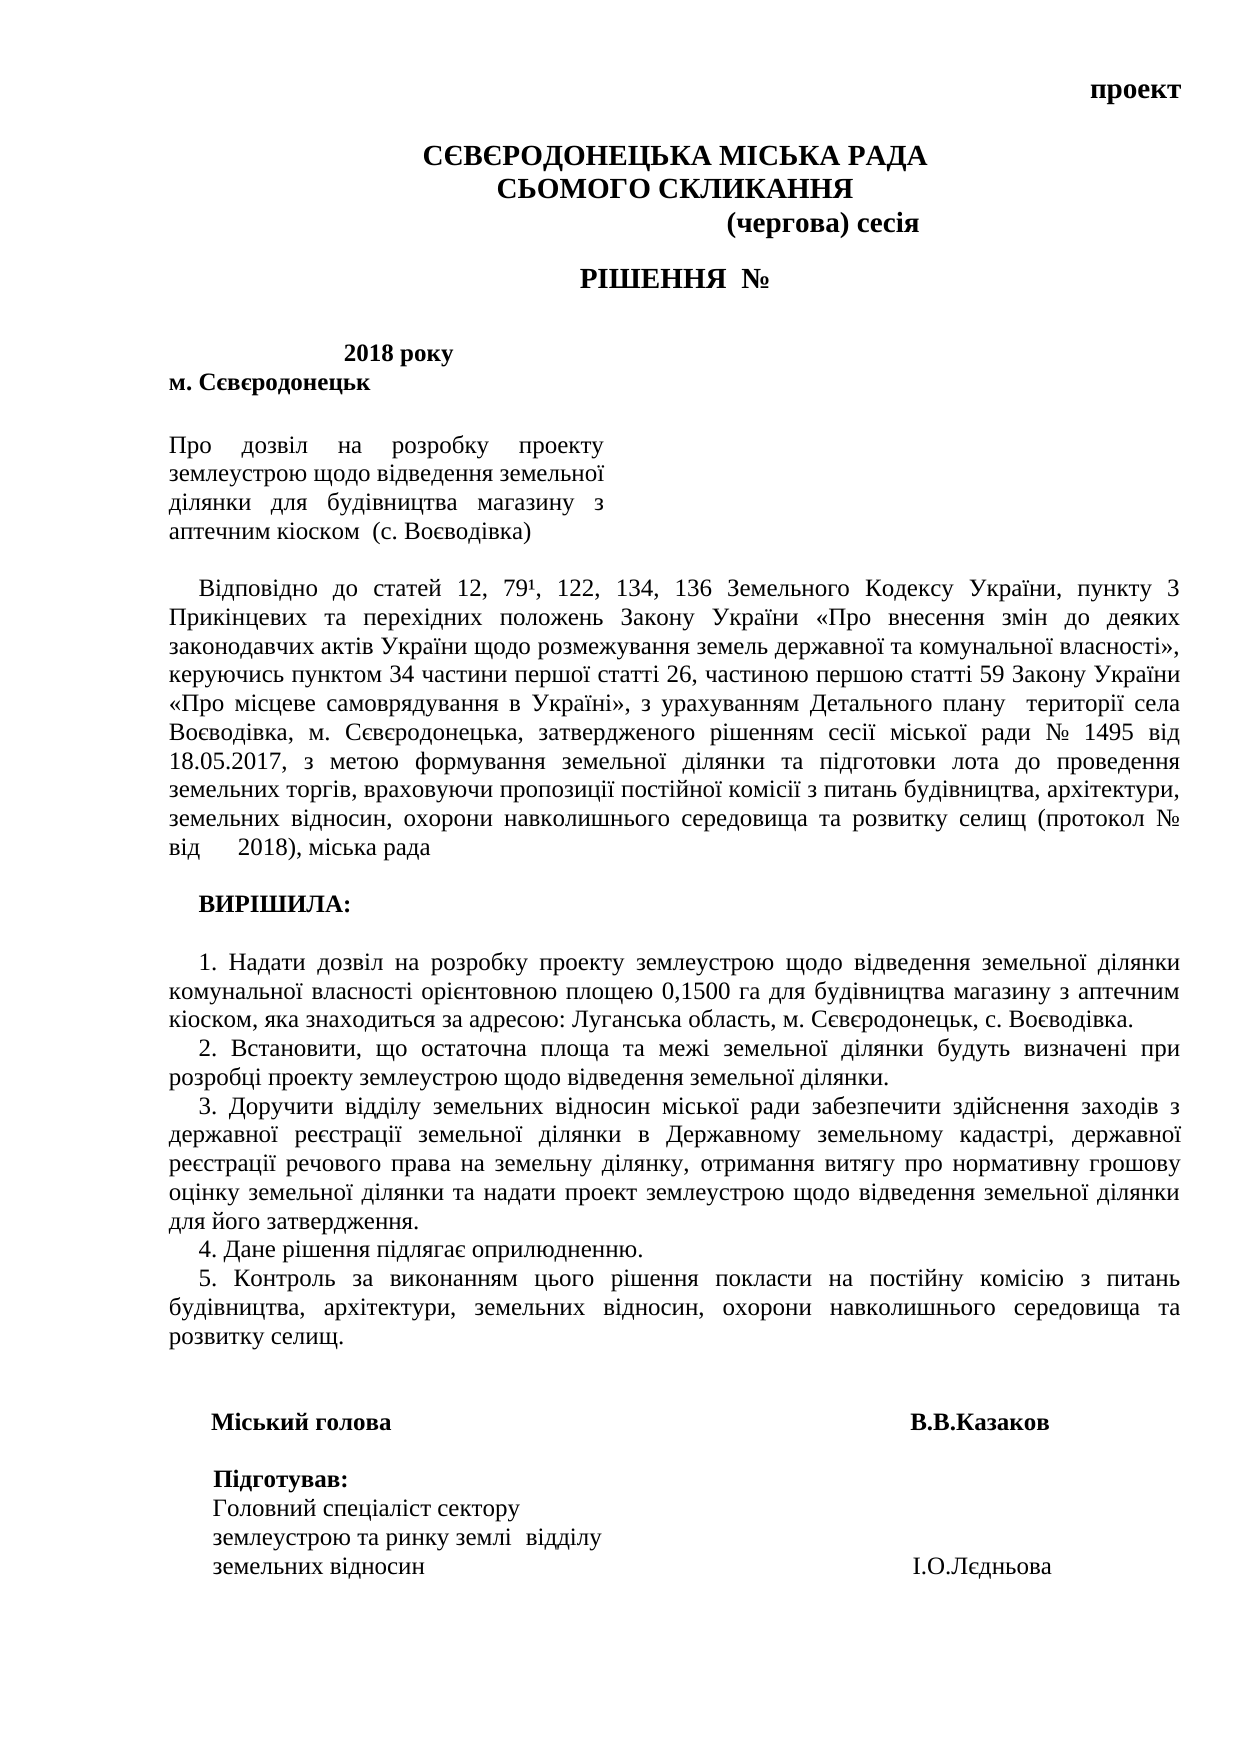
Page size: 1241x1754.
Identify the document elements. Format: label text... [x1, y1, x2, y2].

text 1. Надати дозвіл на розробку проекту землеустрою щодо відведення земельної ділянки комунальної власності орієнтовною площею 0,1500 га для будівництва магазину з аптечним кіоском, яка знаходиться за адресою: Луганська область, м. Сєвєродонецьк, с. Воєводівка. [169, 947, 1181, 1033]
text 2018 року [169, 338, 1181, 367]
text Міський голова В.В.Казаков [169, 1407, 1181, 1436]
table_header Про дозвіл на розробку проекту землеустрою щодо відведення земельної ділянки для будівництва магазину з аптечним кіоском (с. Воєводівка) [146, 430, 616, 573]
text земельних відносин І.О.Лєдньова [169, 1551, 1181, 1579]
text Підготував: [213, 1464, 1181, 1493]
text 4. Дане рішення підлягає оприлюдненню. [169, 1234, 1181, 1263]
text Відповідно до статей 12, 79¹, 122, 134, 136 Земельного Кодексу України, пункту 3 Прикінцевих та перехідних положень Закону України «Про внесення змін до деяких законодавчих актів України щодо розмежування земель державної та комунальної власності», керуючись пунктом 34 частини першої статті 26, частиною першою статті 59 Закону України «Про місцеве самоврядування в Україні», з урахуванням Детального плану території села Воєводівка, м. Сєвєродонецька, затвердженого рішенням сесії міської ради № 1495 від 18.05.2017, з метою формування земельної ділянки та підготовки лота до проведення земельних торгів, враховуючи пропозиції постійної комісії з питань будівництва, архітектури, земельних відносин, охорони навколишнього середовища та розвитку селищ (протокол № від 2018), міська рада [169, 659, 1181, 861]
text 2. Встановити, що остаточна площа та межі земельної ділянки будуть визначені при розробці проекту землеустрою щодо відведення земельної ділянки. [169, 1033, 1181, 1091]
text проект [169, 71, 1181, 104]
text СЄВЄРОДОНЕЦЬКА МІСЬКА РАДА [169, 138, 1181, 172]
text СЬОМОГО СКЛИКАННЯ [169, 172, 1181, 205]
text 3. Доручити відділу земельних відносин міської ради забезпечити здійснення заходів з державної реєстрації земельної ділянки в Державному земельному кадастрі, державної реєстрації речового права на земельну ділянку, отримання витягу про нормативну грошову оцінку земельної ділянки та надати проект землеустрою щодо відведення земельної ділянки для його затвердження. [169, 1091, 1181, 1234]
text землеустрою та ринку землі відділу [169, 1522, 1181, 1551]
text РІШЕННЯ № [169, 261, 1181, 295]
text м. Сєвєродонецьк [169, 367, 1181, 396]
text ВИРІШИЛА: [169, 889, 1181, 918]
text (чергова) сесія [169, 205, 1181, 239]
text Головний спеціаліст сектору [169, 1493, 1181, 1522]
text 5. Контроль за виконанням цього рішення покласти на постійну комісію з питань будівництва, архітектури, земельних відносин, охорони навколишнього середовища та розвитку селищ. [169, 1263, 1181, 1349]
